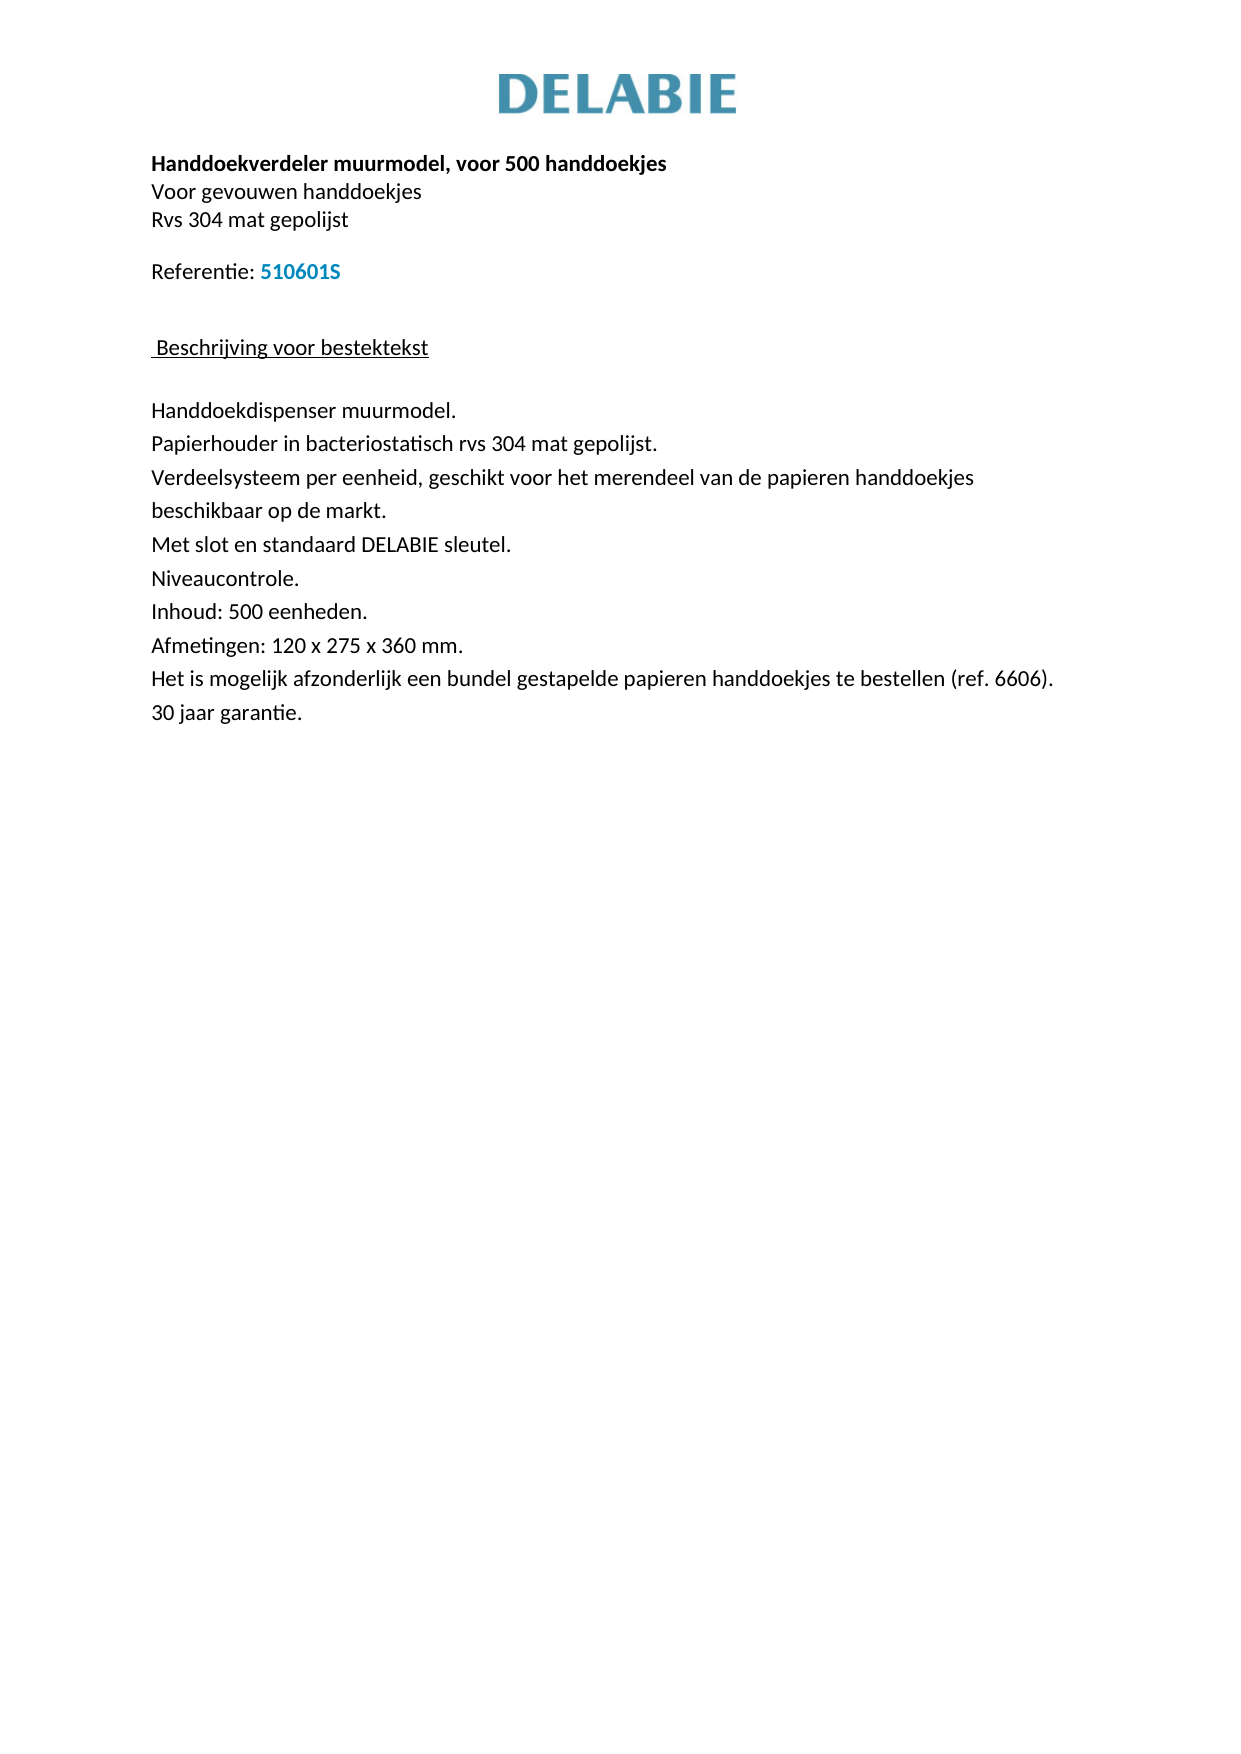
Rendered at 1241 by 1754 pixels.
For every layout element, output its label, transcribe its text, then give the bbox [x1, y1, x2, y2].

text Referentie: 510601S [151, 257, 1084, 285]
text 30 jaar garantie. [151, 698, 1084, 726]
text Verdeelsysteem per eenheid, geschikt voor het merendeel van de papieren handdoekjes beschikbaar op de markt. [151, 463, 1084, 525]
text Handdoekverdeler muurmodel, voor 500 handdoekjes [151, 149, 1084, 177]
text Afmetingen: 120 x 275 x 360 mm. [151, 631, 1084, 659]
text Beschrijving voor bestektekst [151, 333, 1084, 361]
text Met slot en standaard DELABIE sleutel. [151, 530, 1084, 558]
text Papierhouder in bacteriostatisch rvs 304 mat gepolijst. [151, 429, 1084, 458]
picture [497, 74, 738, 114]
text Voor gevouwen handdoekjes [151, 177, 1084, 205]
text Rvs 304 mat gepolijst [151, 205, 1084, 233]
text Het is mogelijk afzonderlijk een bundel gestapelde papieren handdoekjes te bestellen (ref. 6606). [151, 664, 1084, 692]
text Niveaucontrole. [151, 564, 1084, 592]
text Inhoud: 500 eenheden. [151, 597, 1084, 625]
text Handdoekdispenser muurmodel. [151, 396, 1084, 424]
